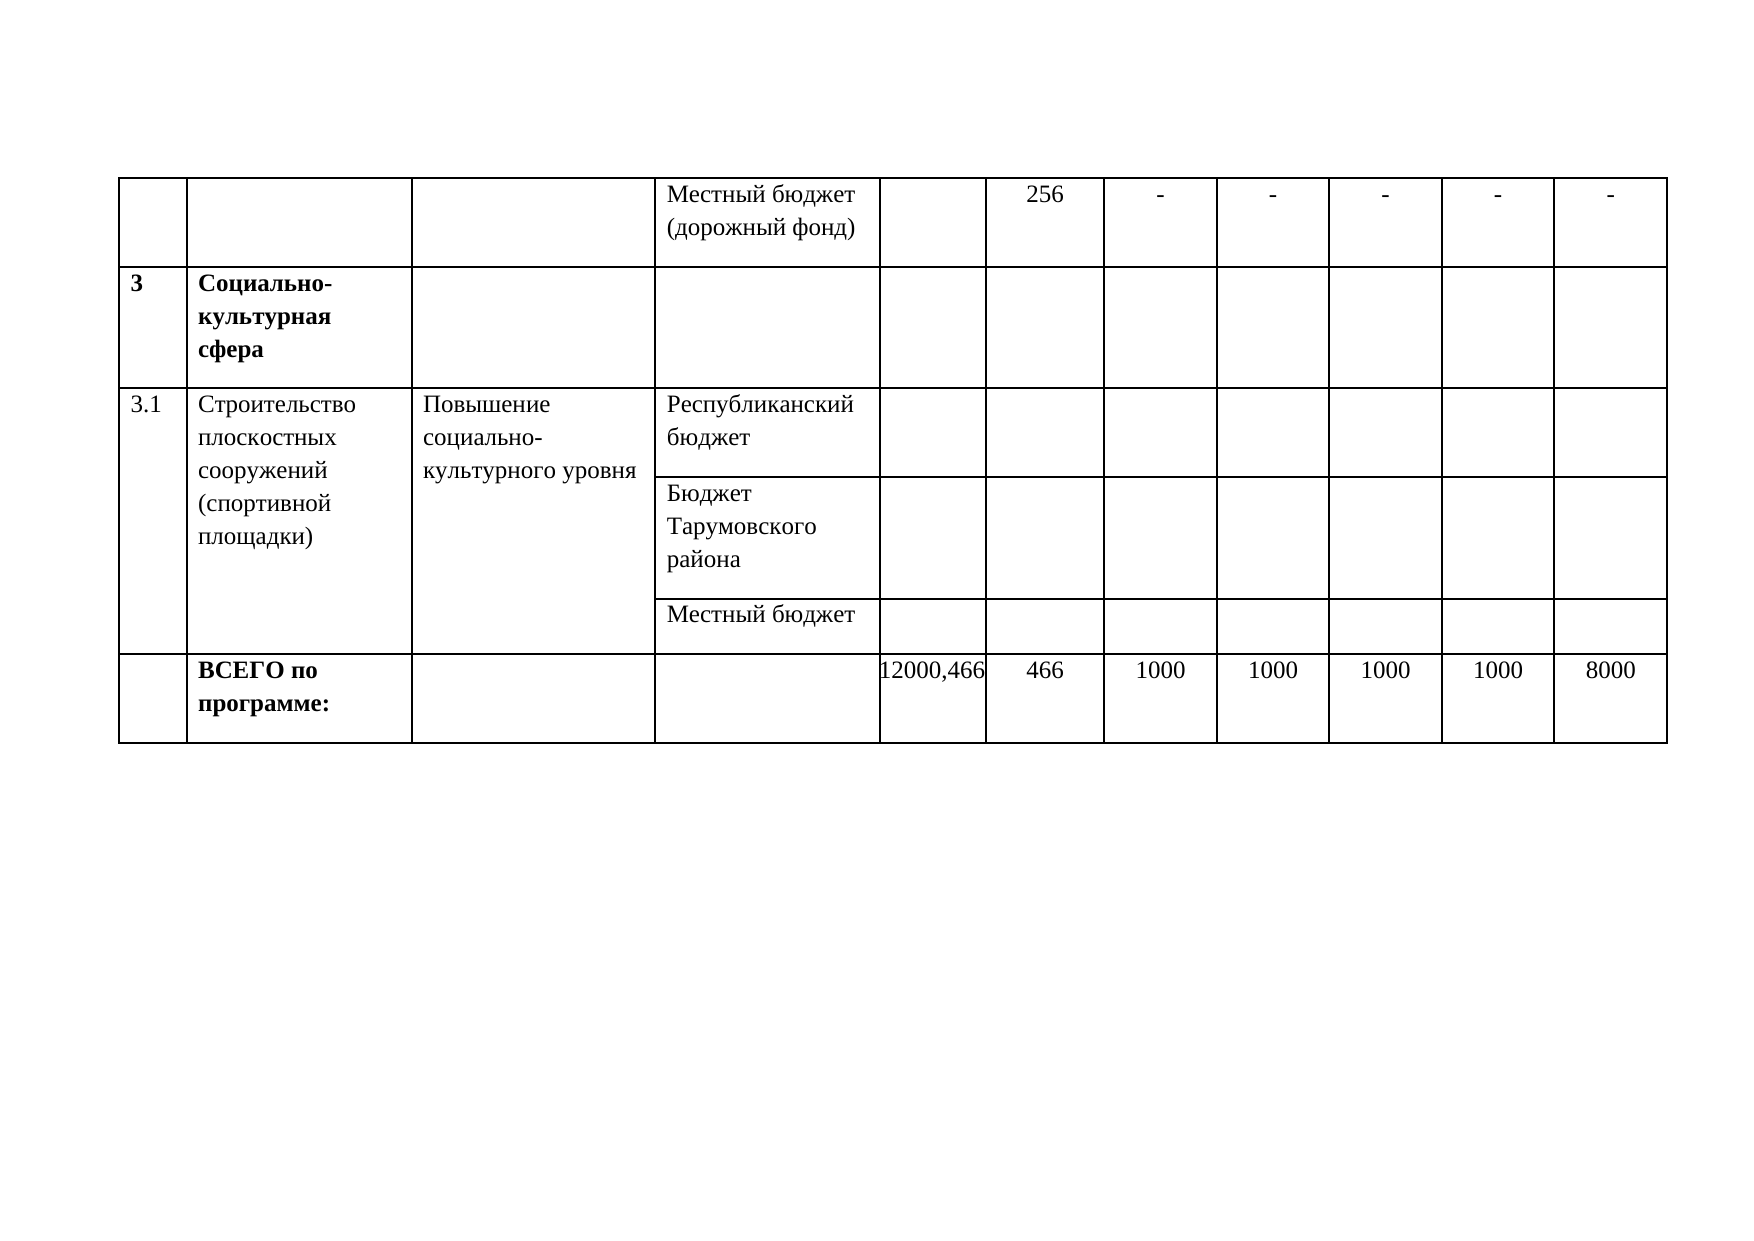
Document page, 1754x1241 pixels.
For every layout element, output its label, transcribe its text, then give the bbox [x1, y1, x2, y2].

table_cell [1330, 478, 1441, 597]
table_cell [881, 179, 985, 266]
table_cell - [1105, 179, 1216, 266]
table_cell [413, 268, 654, 387]
table_cell - [1218, 179, 1328, 266]
table_cell 8000 [1555, 655, 1666, 742]
table_cell [1443, 600, 1553, 653]
table_cell [1105, 389, 1216, 476]
table_cell [1330, 600, 1441, 653]
table_cell - [1443, 179, 1553, 266]
table_cell 256 [987, 179, 1103, 266]
table_cell 3 [120, 268, 186, 387]
table_cell [413, 655, 654, 742]
table_cell [1330, 268, 1441, 387]
table_cell [1555, 600, 1666, 653]
table_cell Республиканский бюджет [656, 389, 879, 476]
table_cell [881, 600, 985, 653]
table_cell [1443, 268, 1553, 387]
table_cell Местный бюджет (дорожный фонд) [656, 179, 879, 266]
table_cell 1000 [1443, 655, 1553, 742]
table_cell [1218, 268, 1328, 387]
table_cell Повышение социально-культурного уровня [413, 389, 654, 653]
table_cell [1555, 268, 1666, 387]
table_cell Строительство плоскостных сооружений (спортивной площадки) [188, 389, 411, 653]
table_cell [1218, 389, 1328, 476]
table_cell Местный бюджет [656, 600, 879, 653]
table_cell [120, 655, 186, 742]
table_cell [1443, 389, 1553, 476]
table_cell [1443, 478, 1553, 597]
table_cell [881, 268, 985, 387]
table_cell [1218, 600, 1328, 653]
table_cell [881, 478, 985, 597]
table_cell - [1555, 179, 1666, 266]
table_cell ВСЕГО по программе: [188, 655, 411, 742]
table_cell [1105, 600, 1216, 653]
table_cell [1105, 268, 1216, 387]
table_cell [987, 268, 1103, 387]
table_cell [1330, 389, 1441, 476]
table_cell [987, 389, 1103, 476]
table_cell [881, 389, 985, 476]
table_cell 466 [987, 655, 1103, 742]
table_cell 1000 [1330, 655, 1441, 742]
table_cell [656, 655, 879, 742]
table_cell [656, 268, 879, 387]
table_cell - [1330, 179, 1441, 266]
table_cell 3.1 [120, 389, 186, 653]
table_cell [1218, 478, 1328, 597]
table_cell 1000 [1218, 655, 1328, 742]
table_cell 1000 [1105, 655, 1216, 742]
table_cell 12000,466 [881, 655, 985, 742]
table_cell [1555, 389, 1666, 476]
table_cell [1555, 478, 1666, 597]
table_cell [1105, 478, 1216, 597]
table_cell Бюджет Тарумовского района [656, 478, 879, 597]
table_cell [987, 478, 1103, 597]
table_cell [987, 600, 1103, 653]
table_cell Социально-культурная сфера [188, 268, 411, 387]
